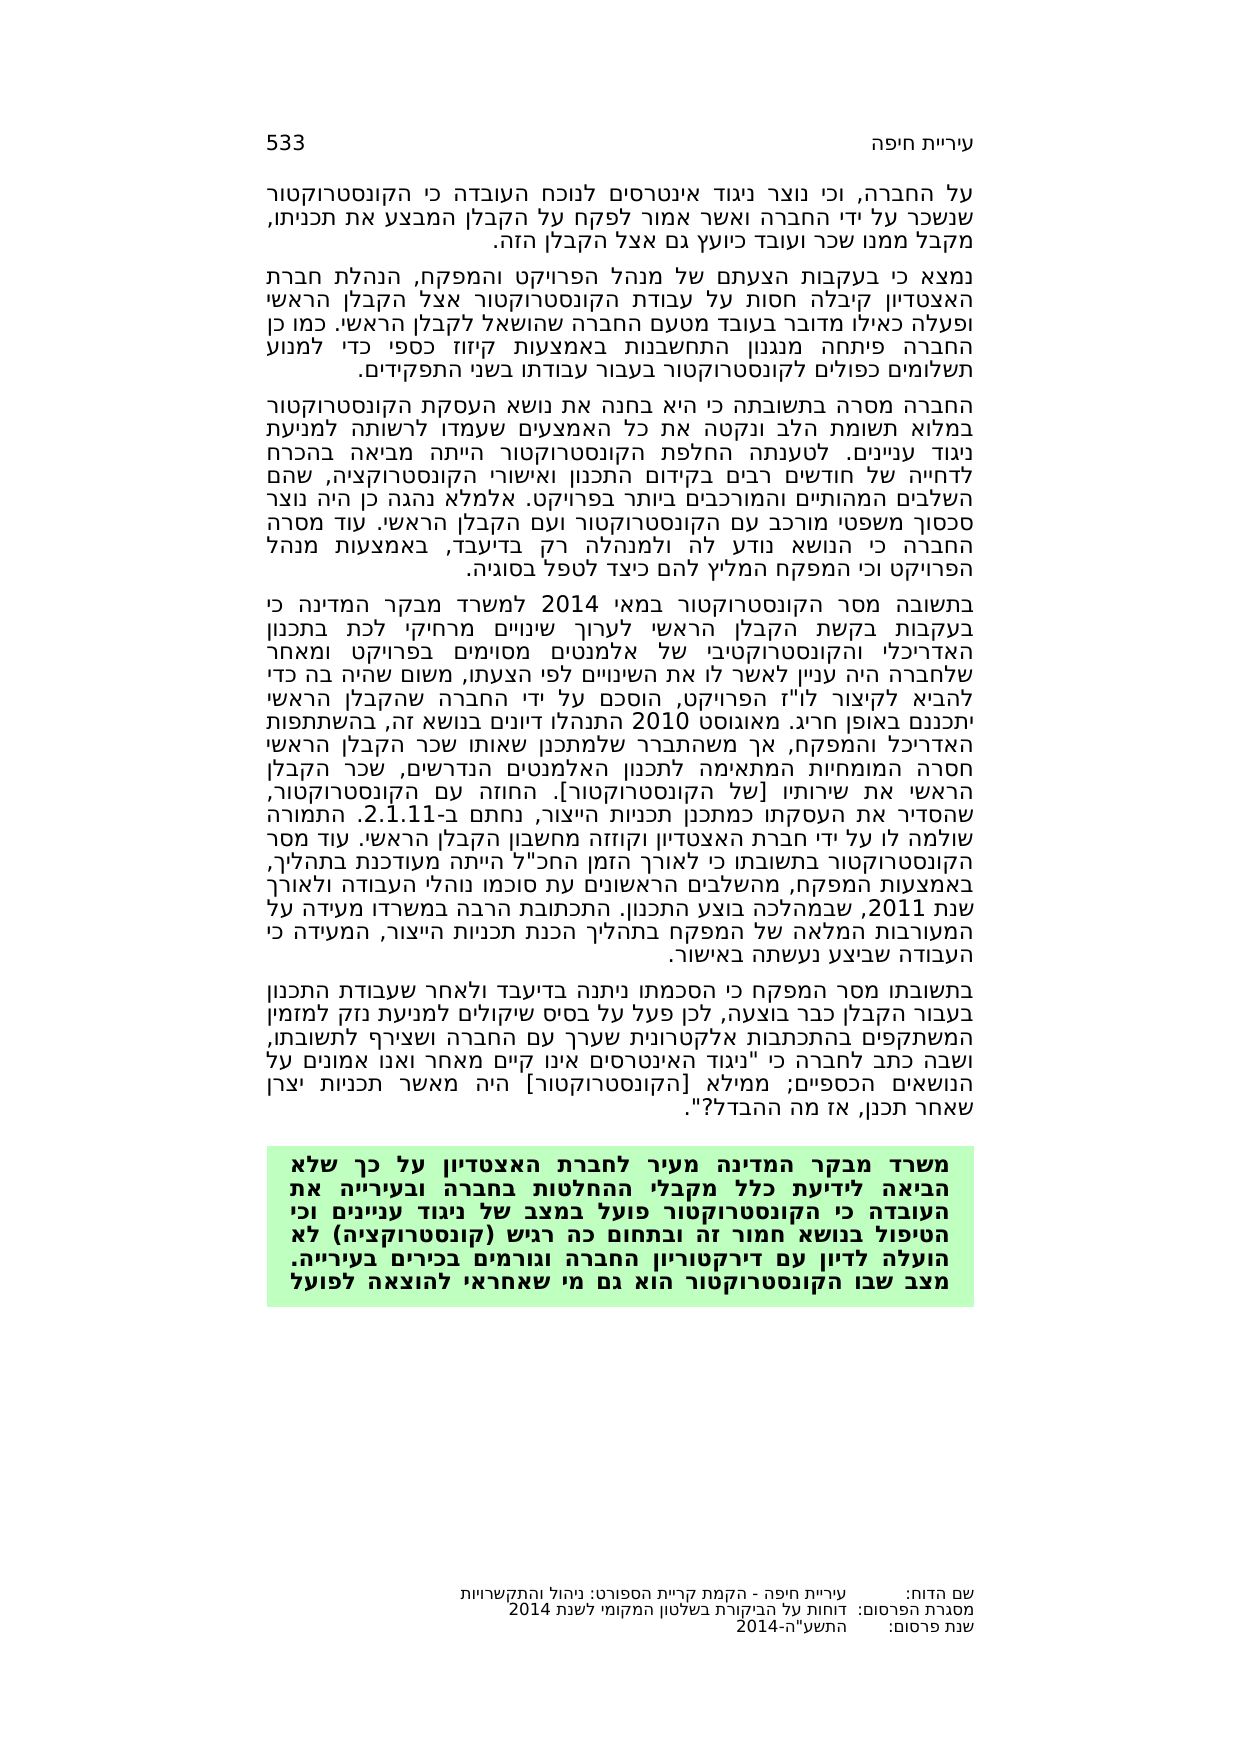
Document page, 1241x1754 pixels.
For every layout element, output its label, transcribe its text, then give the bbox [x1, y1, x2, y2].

text בתשובתו מסר המפקח כי הסכמתו ניתנה בדיעבד ולאחר שעבודת התכנון בעבור הקבלן כבר בוצעה, לכן פעל על בסיס שיקולים למניעת נזק למזמין המשתקפים בהתכתבות אלקטרונית שערך עם החברה ושצירף לתשובתו, ושבה כתב לחברה כי "ניגוד האינטרסים אינו קיים מאחר ואנו אמונים על הנושאים הכספיים; ממילא [הקונסטרוקטור] היה מאשר תכניות יצרן שאחר תכנן, אז מה ההבדל?". [266, 980, 974, 1120]
text נמצא כי בעקבות הצעתם של מנהל הפרויקט והמפקח, הנהלת חברת האצטדיון קיבלה חסות על עבודת הקונסטרוקטור אצל הקבלן הראשי ופעלה כאילו מדובר בעובד מטעם החברה שהושאל לקבלן הראשי. כמו כן החברה פיתחה מנגנון התחשבנות באמצעות קיזוז כספי כדי למנוע תשלומים כפולים לקונסטרוקטור בעבור עבודתו בשני התפקידים. [266, 266, 974, 382]
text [266, 183, 974, 253]
text החברה מסרה בתשובתה כי היא בחנה את נושא העסקת הקונסטרוקטור במלוא תשומת הלב ונקטה את כל האמצעים שעמדו לרשותה למניעת ניגוד עניינים. לטענתה החלפת הקונסטרוקטור הייתה מביאה בהכרח לדחייה של חודשים רבים בקידום התכנון ואישורי הקונסטרוקציה, שהם השלבים המהותיים והמורכבים ביותר בפרויקט. אלמלא נהגה כן היה נוצר סכסוך משפטי מורכב עם הקונסטרוקטור ועם הקבלן הראשי. עוד מסרה החברה כי הנושא נודע לה ולמנהלה רק בדיעבד, באמצעות מנהל הפרויקט וכי המפקח המליץ להם כיצד לטפל בסוגיה. [266, 395, 974, 581]
text בתשובה מסר הקונסטרוקטור במאי 2014 למשרד מבקר המדינה כי בעקבות בקשת הקבלן הראשי לערוך שינויים מרחיקי לכת בתכנון האדריכלי והקונסטרוקטיבי של אלמנטים מסוימים בפרויקט ומאחר שלחברה היה עניין לאשר לו את השינויים לפי הצעתו, משום שהיה בה כדי להביא לקיצור לו"ז הפרויקט, הוסכם על ידי החברה שהקבלן הראשי יתכננם באופן חריג. מאוגוסט 2010 התנהלו דיונים בנושא זה, בהשתתפות האדריכל והמפקח, אך משהתברר שלמתכנן שאותו שכר הקבלן הראשי חסרה המומחיות המתאימה לתכנון האלמנטים הנדרשים, שכר הקבלן הראשי את שירותיו [של הקונסטרוקטור]. החוזה עם הקונסטרוקטור, שהסדיר את העסקתו כמתכנן תכניות הייצור, נחתם ב-2.1.11. התמורה שולמה לו על ידי חברת האצטדיון וקוזזה מחשבון הקבלן הראשי. עוד מסר הקונסטרוקטור בתשובתו כי לאורך הזמן החכ"ל הייתה מעודכנת בתהליך, באמצעות המפקח, מהשלבים הראשונים עת סוכמו נוהלי העבודה ולאורך שנת 2011, שבמהלכה בוצע התכנון. התכתובת הרבה במשרדו מעידה על המעורבות המלאה של המפקח בתהליך הכנת תכניות הייצור, המעידה כי העבודה שביצע נעשתה באישור. [266, 594, 974, 967]
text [267, 1146, 974, 1307]
